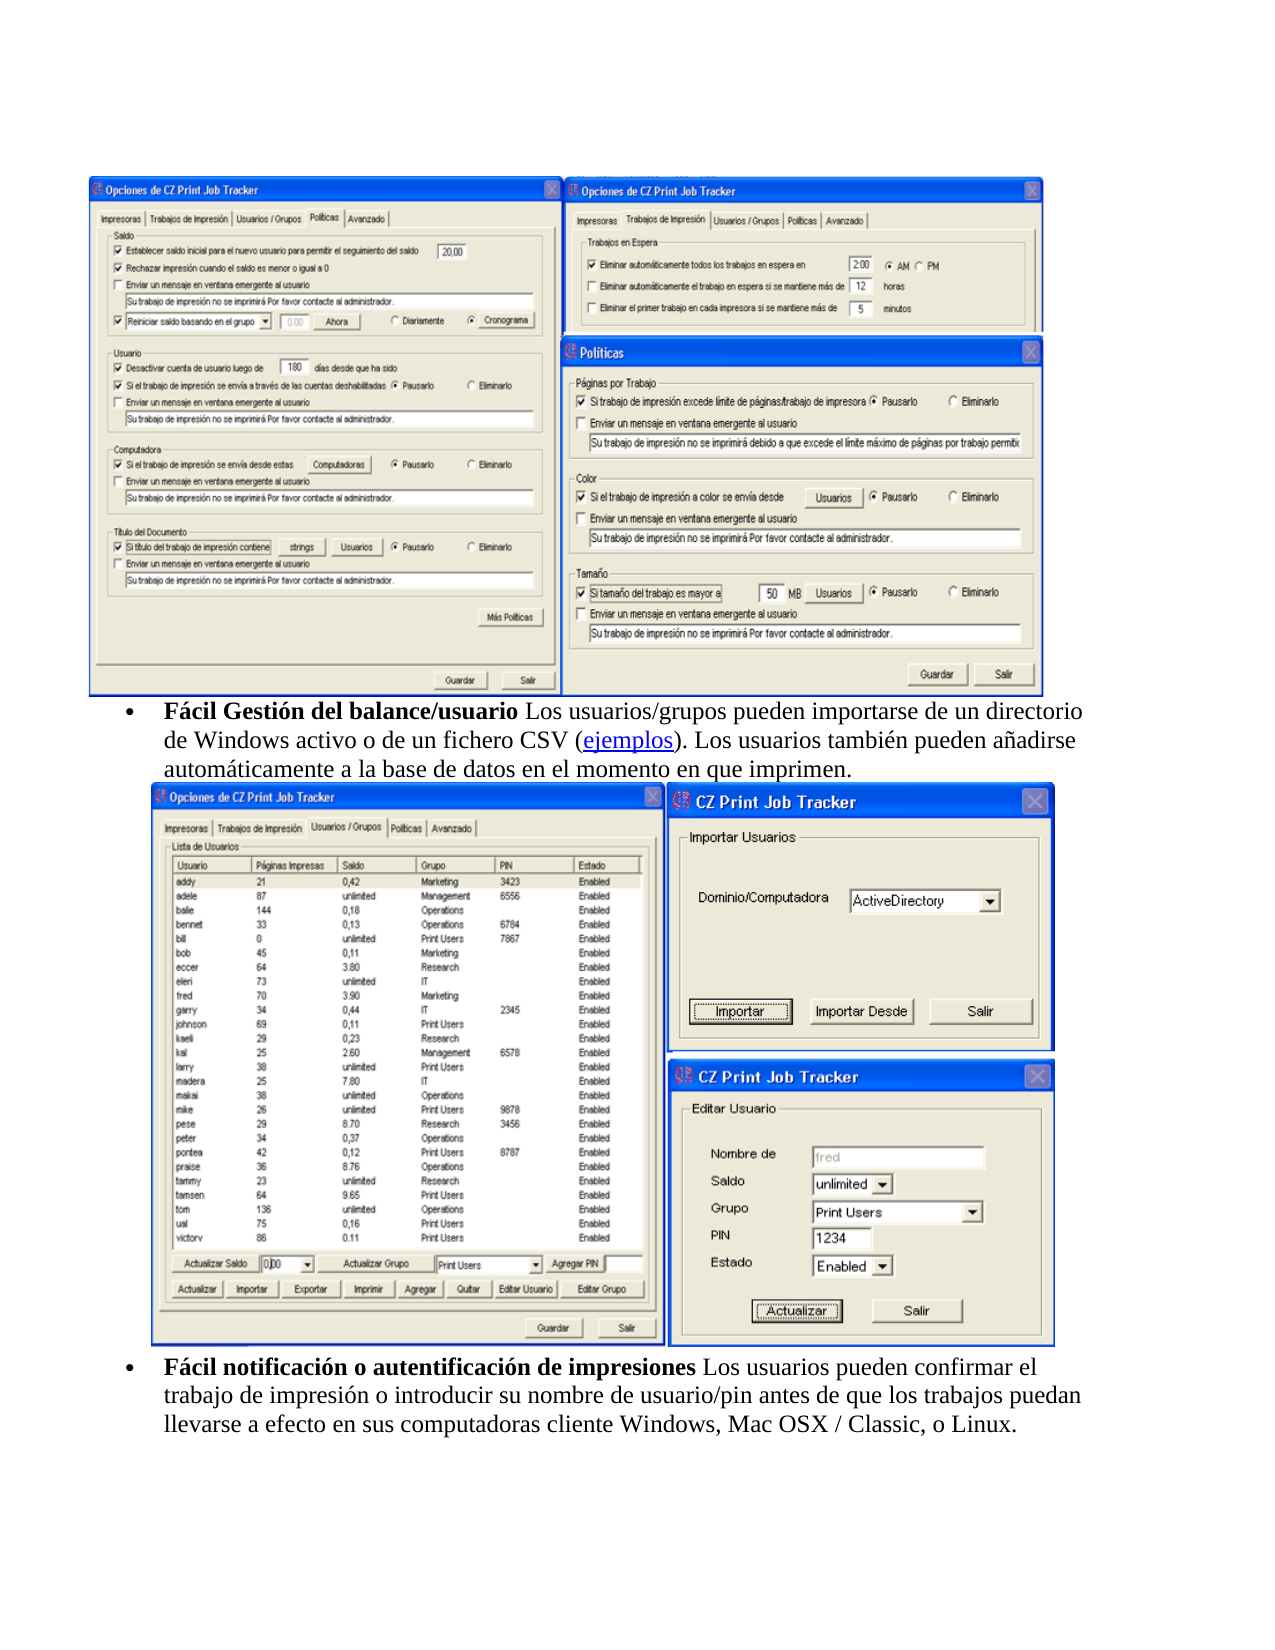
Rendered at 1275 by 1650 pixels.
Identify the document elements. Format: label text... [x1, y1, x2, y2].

list Fácil notificación o autentificación de impresiones Los usuarios pueden confirmar el trabajo de impresión o introducir su nombre de usuario/pin antes de que los trabajos puedan llevarse a efecto en sus computadoras cliente Windows, Mac OSX / Classic, o Linux. [126, 1352, 1098, 1438]
list Fácil Gestión del balance/usuario Los usuarios/grupos pueden importarse de un directorio de Windows activo o de un fichero CSV (ejemplos). Los usuarios también pueden añadirse automáticamente a la base de datos en el momento en que imprimen. [126, 696, 1098, 783]
picture [151, 782, 1055, 1347]
picture [88, 176, 1044, 697]
